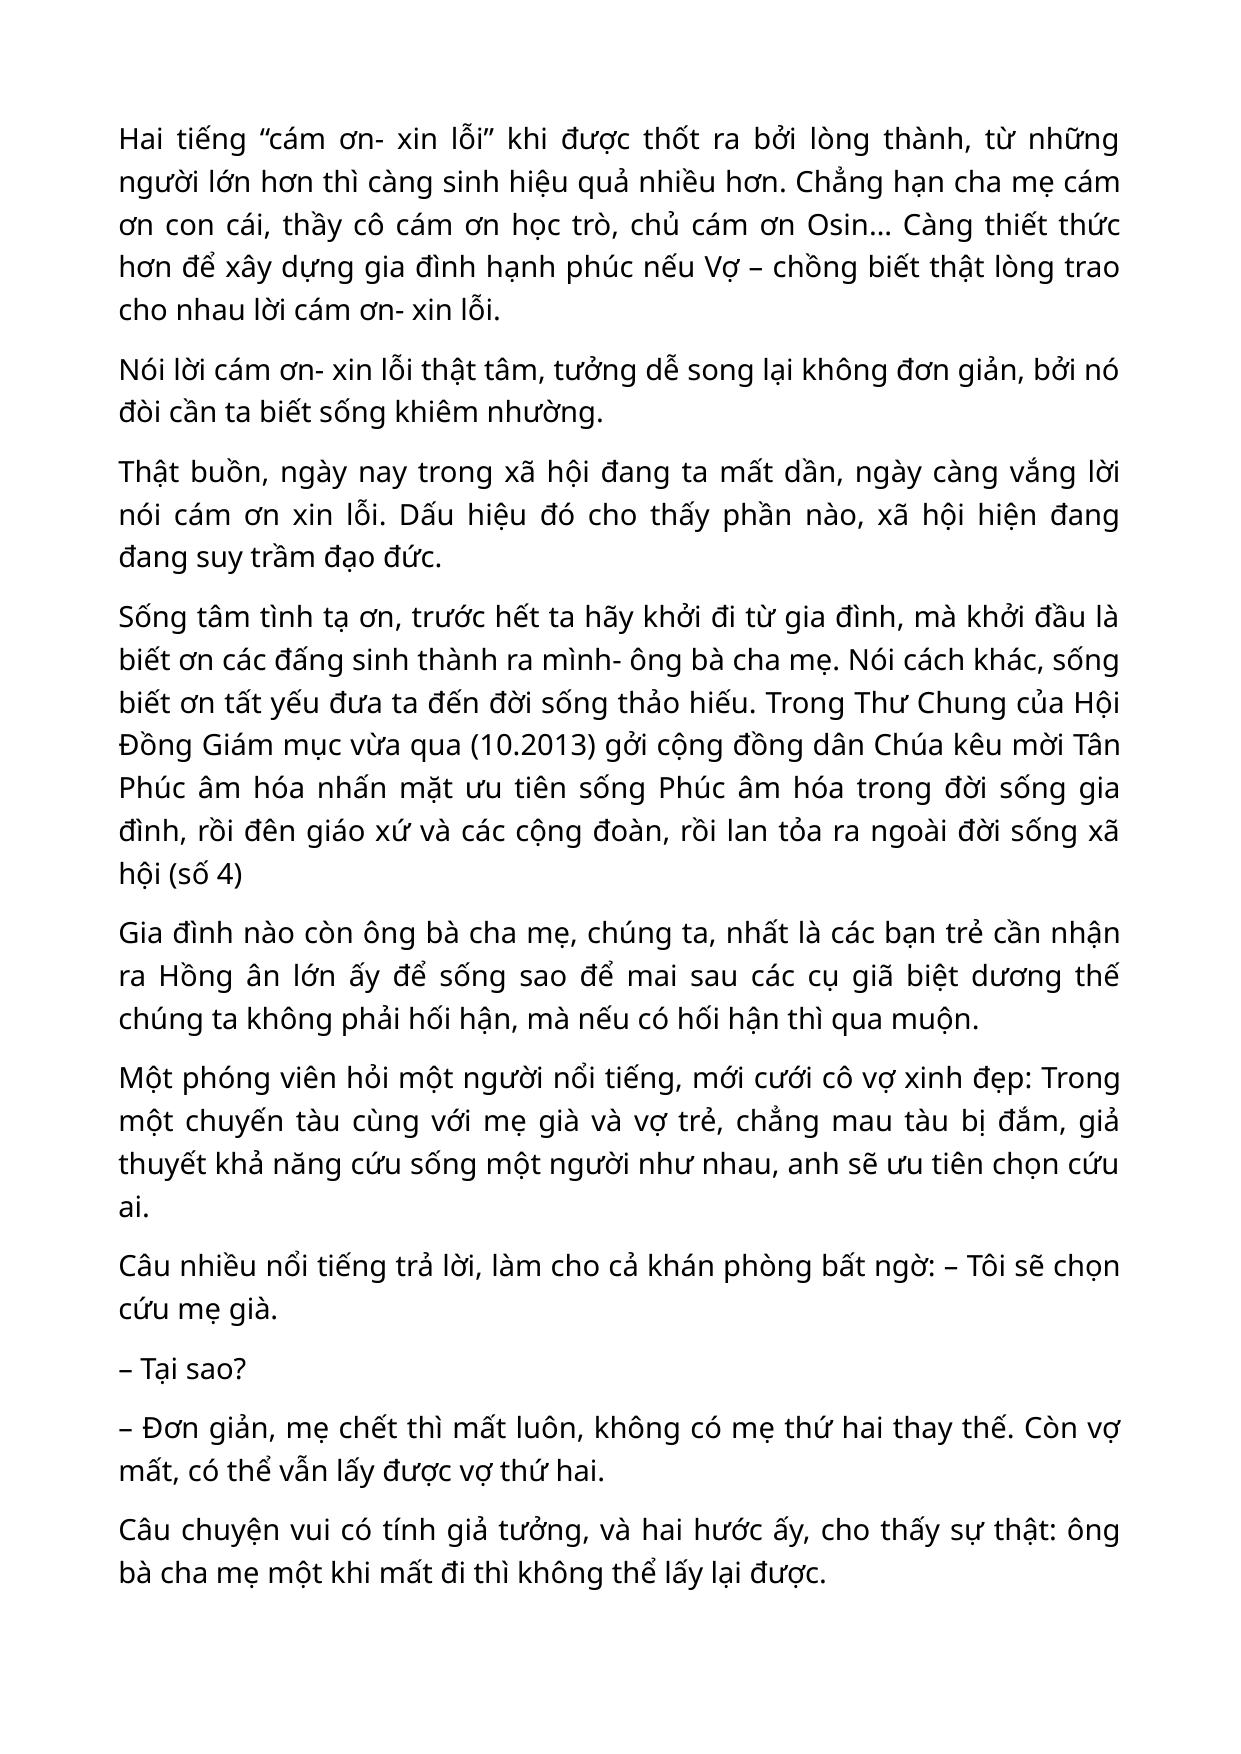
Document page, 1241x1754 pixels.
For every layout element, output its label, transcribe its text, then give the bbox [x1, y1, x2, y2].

text Nói lời cám ơn- xin lỗi thật tâm, tưởng dễ song lại không đơn giản, bởi nó đòi cần ta biết sống khiêm nhường. [118, 349, 1122, 431]
text Câu chuyện vui có tính giả tưởng, và hai hước ấy, cho thấy sự thật: ông bà cha mẹ một khi mất đi thì không thể lấy lại được. [118, 1510, 1122, 1592]
text – Đơn giản, mẹ chết thì mất luôn, không có mẹ thứ hai thay thế. Còn vợ mất, có thể vẫn lấy được vợ thứ hai. [118, 1407, 1122, 1490]
text Hai tiếng “cám ơn- xin lỗi” khi được thốt ra bởi lòng thành, từ những người lớn hơn thì càng sinh hiệu quả nhiều hơn. Chẳng hạn cha mẹ cám ơn con cái, thầy cô cám ơn học trò, chủ cám ơn Osin… Càng thiết thức hơn để xây dựng gia đình hạnh phúc nếu Vợ – chồng biết thật lòng trao cho nhau lời cám ơn- xin lỗi. [118, 118, 1122, 329]
text Một phóng viên hỏi một người nổi tiếng, mới cưới cô vợ xinh đẹp: Trong một chuyến tàu cùng với mẹ già và vợ trẻ, chẳng mau tàu bị đắm, giả thuyết khả năng cứu sống một người như nhau, anh sẽ ưu tiên chọn cứu ai. [118, 1058, 1122, 1226]
text – Tại sao? [118, 1348, 1122, 1388]
text Thật buồn, ngày nay trong xã hội đang ta mất dần, ngày càng vắng lời nói cám ơn xin lỗi. Dấu hiệu đó cho thấy phần nào, xã hội hiện đang đang suy trầm đạo đức. [118, 451, 1122, 576]
text Gia đình nào còn ông bà cha mẹ, chúng ta, nhất là các bạn trẻ cần nhận ra Hồng ân lớn ấy để sống sao để mai sau các cụ giã biệt dương thế chúng ta không phải hối hận, mà nếu có hối hận thì qua muộn. [118, 913, 1122, 1038]
text Sống tâm tình tạ ơn, trước hết ta hãy khởi đi từ gia đình, mà khởi đầu là biết ơn các đấng sinh thành ra mình- ông bà cha mẹ. Nói cách khác, sống biết ơn tất yếu đưa ta đến đời sống thảo hiếu. Trong Thư Chung của Hội Đồng Giám mục vừa qua (10.2013) gởi cộng đồng dân Chúa kêu mời Tân Phúc âm hóa nhấn mặt ưu tiên sống Phúc âm hóa trong đời sống gia đình, rồi đên giáo xứ và các cộng đoàn, rồi lan tỏa ra ngoài đời sống xã hội (số 4) [118, 596, 1122, 893]
text Câu nhiều nổi tiếng trả lời, làm cho cả khán phòng bất ngờ: – Tôi sẽ chọn cứu mẹ già. [118, 1246, 1122, 1328]
